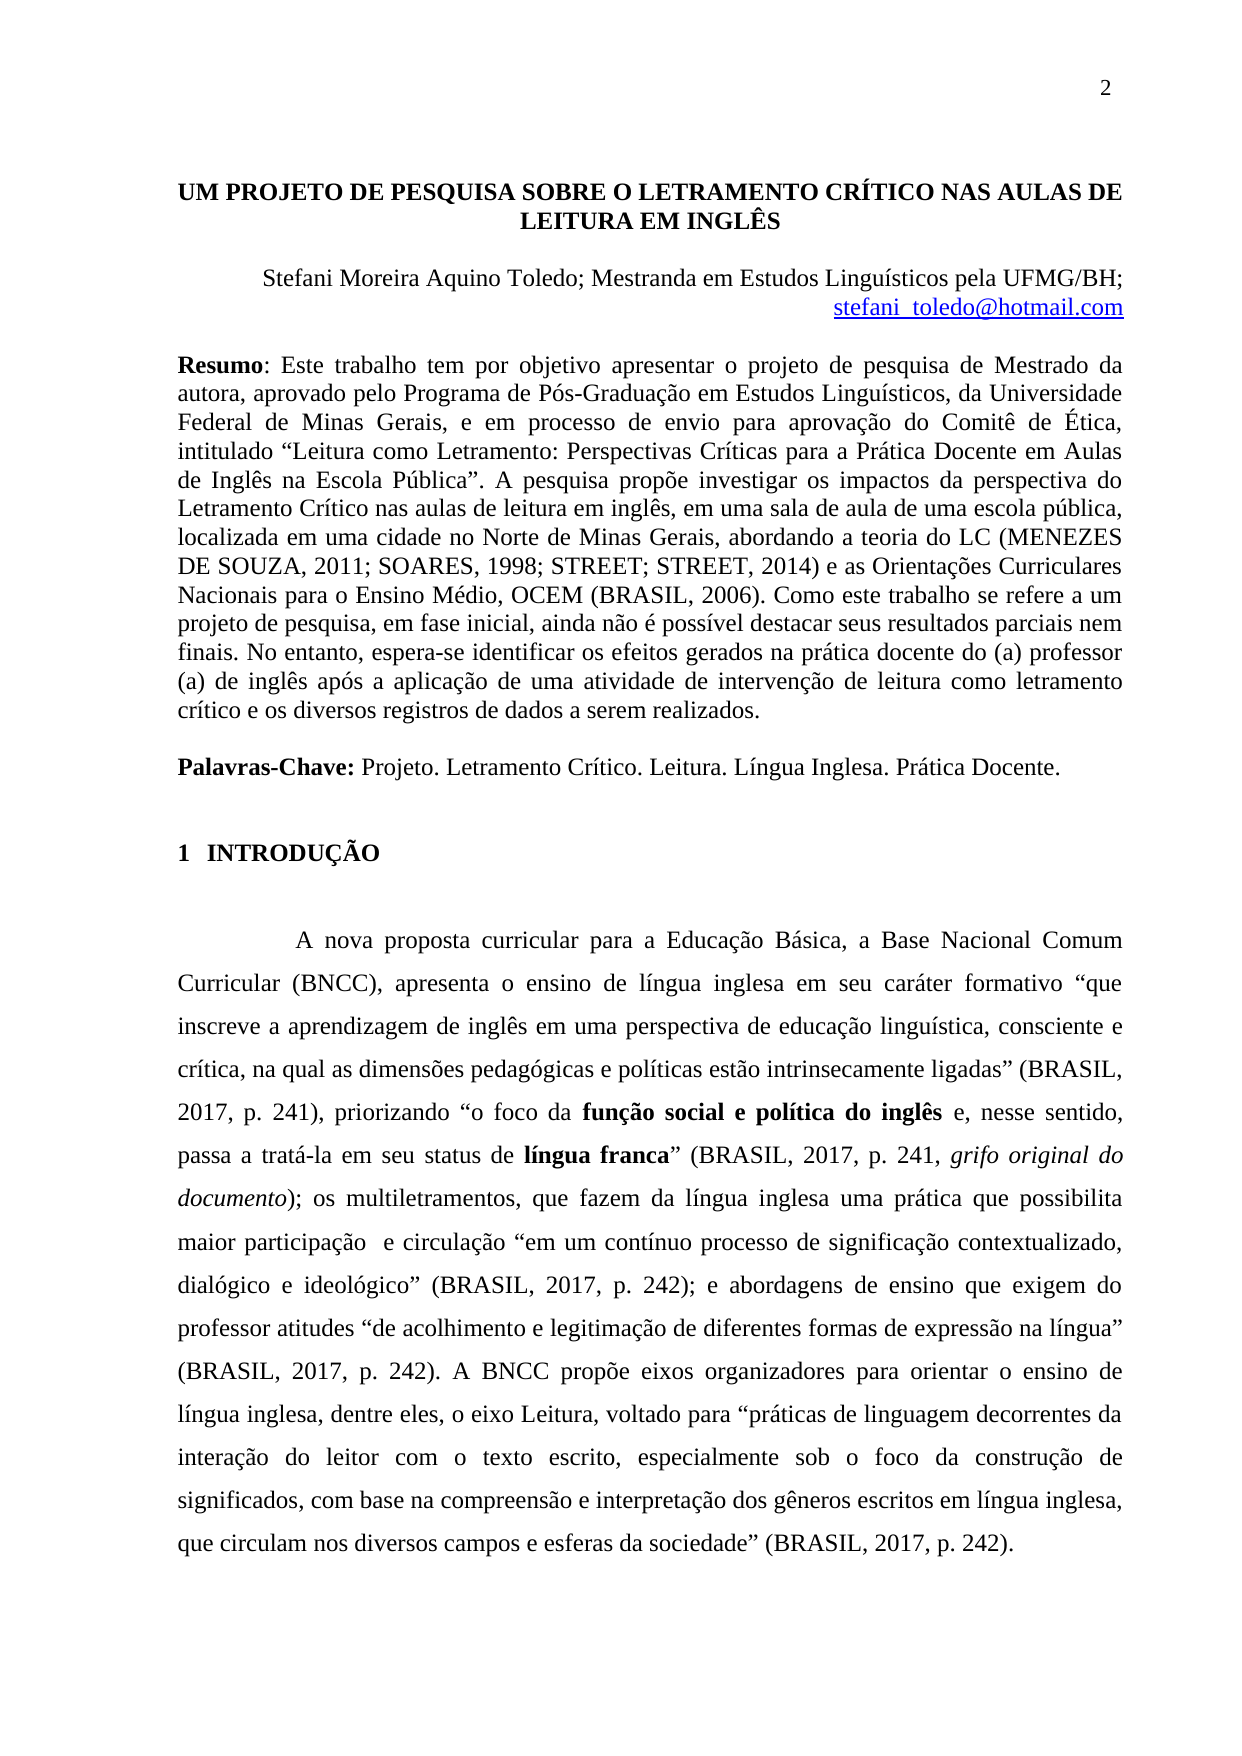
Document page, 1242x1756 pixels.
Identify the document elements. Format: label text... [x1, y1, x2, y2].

subtitle Palavras-Chave: Projeto. Letramento Crítico. Leitura. Língua Inglesa. Prática Docente. [177, 752, 1123, 781]
text Resumo: Este trabalho tem por objetivo apresentar o projeto de pesquisa de Mestrado da autora, aprovado pelo Programa de Pós-Graduação em Estudos Linguísticos, da Universidade Federal de Minas Gerais, e em processo de envio para aprovação do Comitê de Ética, intitulado “Leitura como Letramento: Perspectivas Críticas para a Prática Docente em Aulas de Inglês na Escola Pública”. A pesquisa propõe investigar os impactos da perspectiva do Letramento Crítico nas aulas de leitura em inglês, em uma sala de aula de uma escola pública, localizada em uma cidade no Norte de Minas Gerais, abordando a teoria do LC (MENEZES DE SOUZA, 2011; SOARES, 1998; STREET; STREET, 2014) e as Orientações Curriculares Nacionais para o Ensino Médio, OCEM (BRASIL, 2006). Como este trabalho se refere a um projeto de pesquisa, em fase inicial, ainda não é possível destacar seus resultados parciais nem finais. No entanto, espera-se identificar os efeitos gerados na prática docente do (a) professor (a) de inglês após a aplicação de uma atividade de intervenção de leitura como letramento crítico e os diversos registros de dados a serem realizados. [177, 350, 1123, 723]
text A nova proposta curricular para a Educação Básica, a Base Nacional Comum Curricular (BNCC), apresenta o ensino de língua inglesa em seu caráter formativo “que inscreve a aprendizagem de inglês em uma perspectiva de educação linguística, consciente e crítica, na qual as dimensões pedagógicas e políticas estão intrinsecamente ligadas” (BRASIL, 2017, p. 241), priorizando “o foco da função social e política do inglês e, nesse sentido, passa a tratá-la em seu status de língua franca” (BRASIL, 2017, p. 241, grifo original do documento); os multiletramentos, que fazem da língua inglesa uma prática que possibilita maior participação e circulação “em um contínuo processo de significação contextualizado, dialógico e ideológico” (BRASIL, 2017, p. 242); e abordagens de ensino que exigem do professor atitudes “de acolhimento e legitimação de diferentes formas de expressão na língua” (BRASIL, 2017, p. 242). A BNCC propõe eixos organizadores para orientar o ensino de língua inglesa, dentre eles, o eixo Leitura, voltado para “práticas de linguagem decorrentes da interação do leitor com o texto escrito, especialmente sob o foco da construção de significados, com base na compreensão e interpretação dos gêneros escritos em língua inglesa, que circulam nos diversos campos e esferas da sociedade” (BRASIL, 2017, p. 242). [177, 925, 1123, 1557]
text UM PROJETO DE PESQUISA SOBRE O LETRAMENTO CRÍTICO NAS AULAS DE LEITURA EM INGLÊS [177, 177, 1123, 235]
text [177, 263, 1123, 321]
subtitle INTRODUÇÃO [177, 838, 1123, 867]
